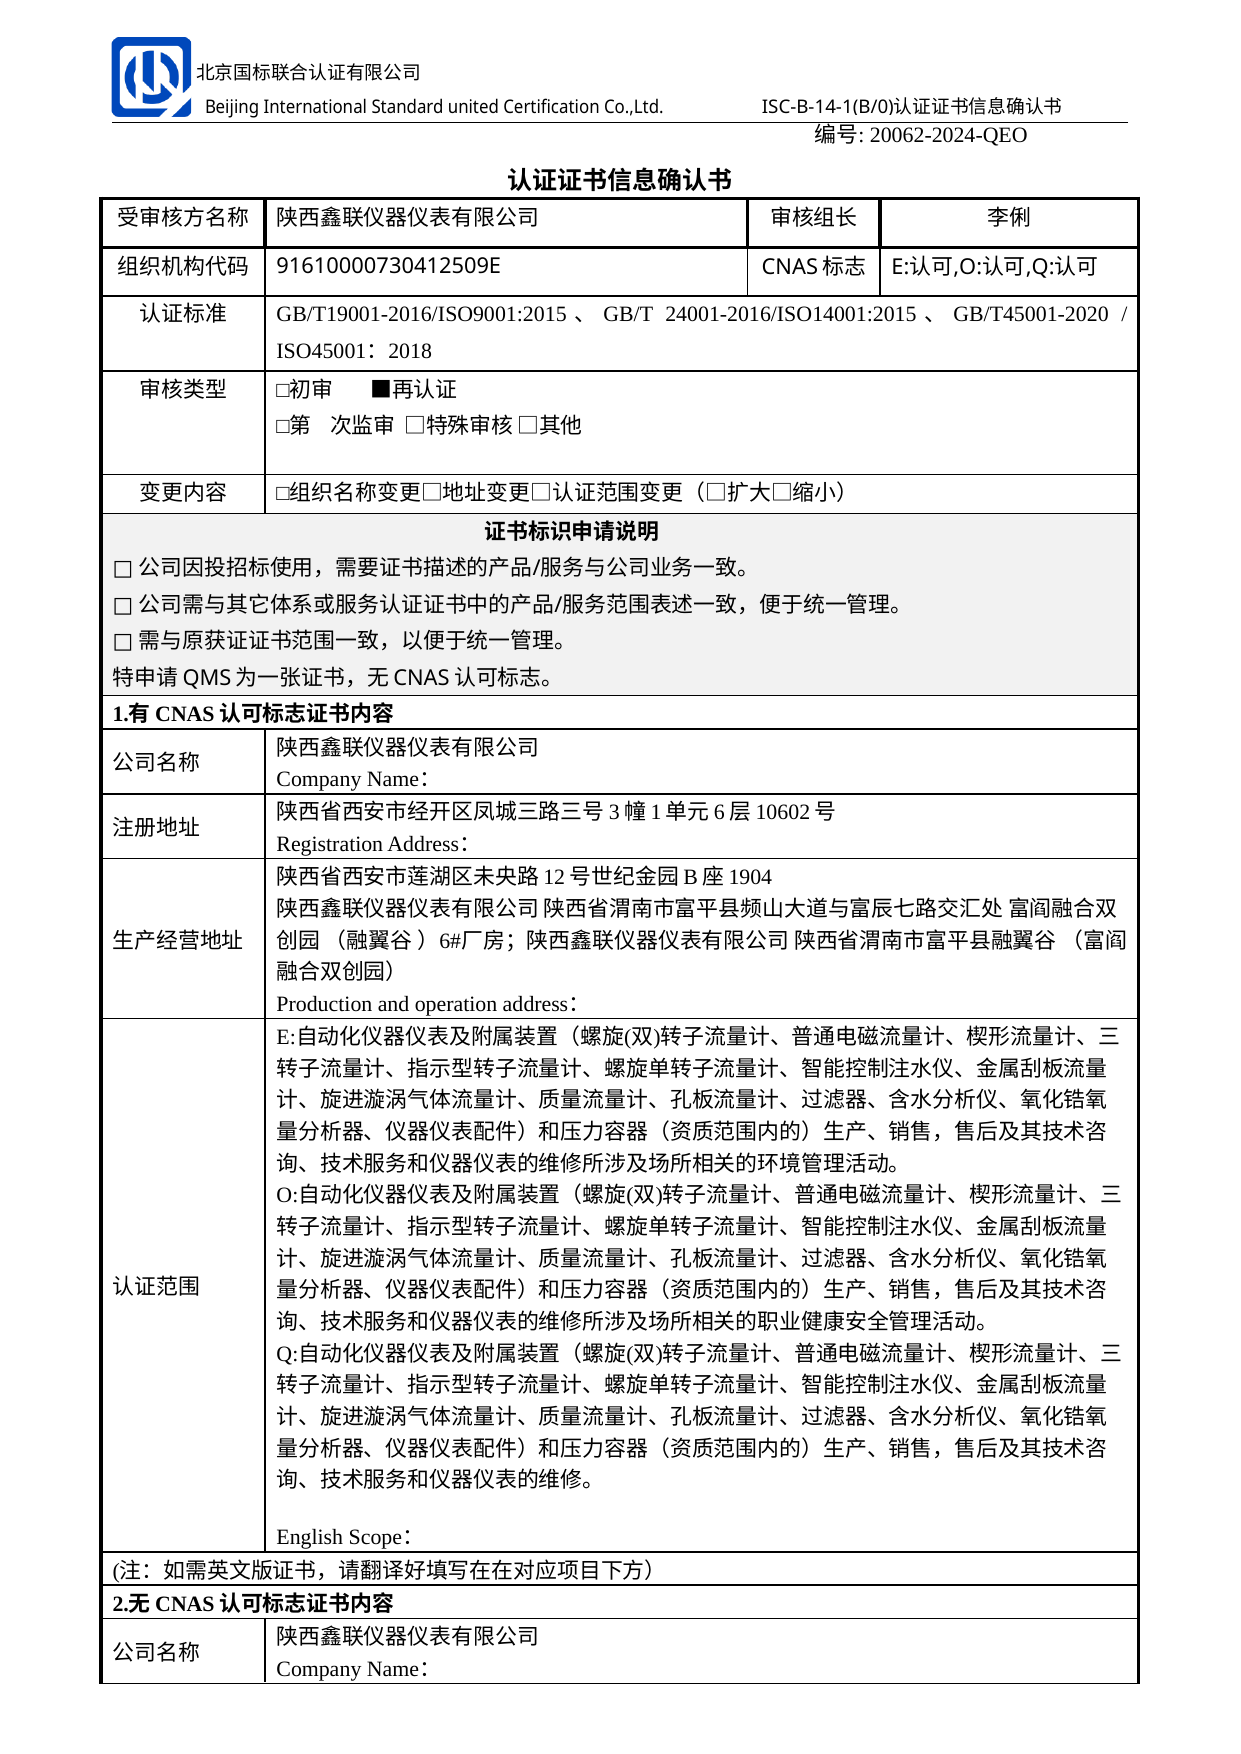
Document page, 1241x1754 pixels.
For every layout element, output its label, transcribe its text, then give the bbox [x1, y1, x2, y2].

table_cell 陕西鑫联仪器仪表有限公司 Company Name： [266, 1619, 1137, 1682]
table_cell 陕西鑫联仪器仪表有限公司 Company Name： [266, 730, 1137, 793]
table_cell 1.有CNAS认可标志证书内容 [103, 696, 1137, 728]
table_cell 认证标准 [103, 297, 264, 370]
table_cell □初审 ■再认证 □第 次监审 □特殊审核 □其他 [266, 372, 1137, 473]
table_header 陕西鑫联仪器仪表有限公司 [267, 200, 746, 246]
table_cell 证书标识申请说明 □ 公司因投招标使用，需要证书描述的产品/服务与公司业务一致。 □ 公司需与其它体系或服务认证证书中的产品/服务范围表述一致，便于统一管理。 □ 需与原获证证书范围一致，以便于统一管理。 特申请QMS为一张证书，无CNAS认可标志。 [103, 514, 1137, 695]
table_cell 91610000730412509E [266, 249, 747, 295]
table_cell 生产经营地址 [103, 859, 264, 1018]
text 编号: 20062-2024-QEO [112, 123, 1128, 148]
table_cell □组织名称变更□地址变更□认证范围变更（□扩大□缩小） [266, 475, 1137, 512]
table_header 受审核方名称 [103, 200, 263, 246]
table_cell 2.无CNAS认可标志证书内容 [103, 1586, 1137, 1617]
table_cell E:认可,O:认可,Q:认可 [881, 249, 1137, 295]
table_cell 变更内容 [103, 475, 264, 512]
table_cell (注：如需英文版证书，请翻译好填写在在对应项目下方） [103, 1553, 1137, 1584]
table_cell 公司名称 [103, 730, 264, 793]
table_cell 注册地址 [103, 795, 264, 858]
table_header 李俐 [882, 200, 1137, 246]
table_cell 公司名称 [103, 1619, 264, 1682]
table_header 审核组长 [749, 200, 878, 246]
text 认证证书信息确认书 [112, 160, 1128, 197]
table_cell GB/T19001-2016/ISO9001:2015、GB/T 24001-2016/ISO14001:2015、GB/T45001-2020 / ISO45001：2018 [266, 297, 1137, 370]
table_cell 认证范围 [103, 1019, 264, 1551]
table_cell 审核类型 [103, 372, 264, 473]
picture [111, 37, 192, 117]
table_cell 组织机构代码 [103, 249, 264, 295]
table_cell CNAS标志 [748, 249, 879, 295]
table_cell 陕西省西安市莲湖区未央路12号世纪金园B座1904 陕西鑫联仪器仪表有限公司 陕西省渭南市富平县频山大道与富辰七路交汇处 富阎融合双创园 （融翼谷 ）6#厂房；陕西鑫联仪器仪表有限公司 陕西省渭南市富平县融翼谷 （富阎融合双创园） Production and operation address： [266, 859, 1137, 1018]
table_cell 陕西省西安市经开区凤城三路三号3幢1单元6层10602号 Registration Address： [266, 795, 1137, 858]
